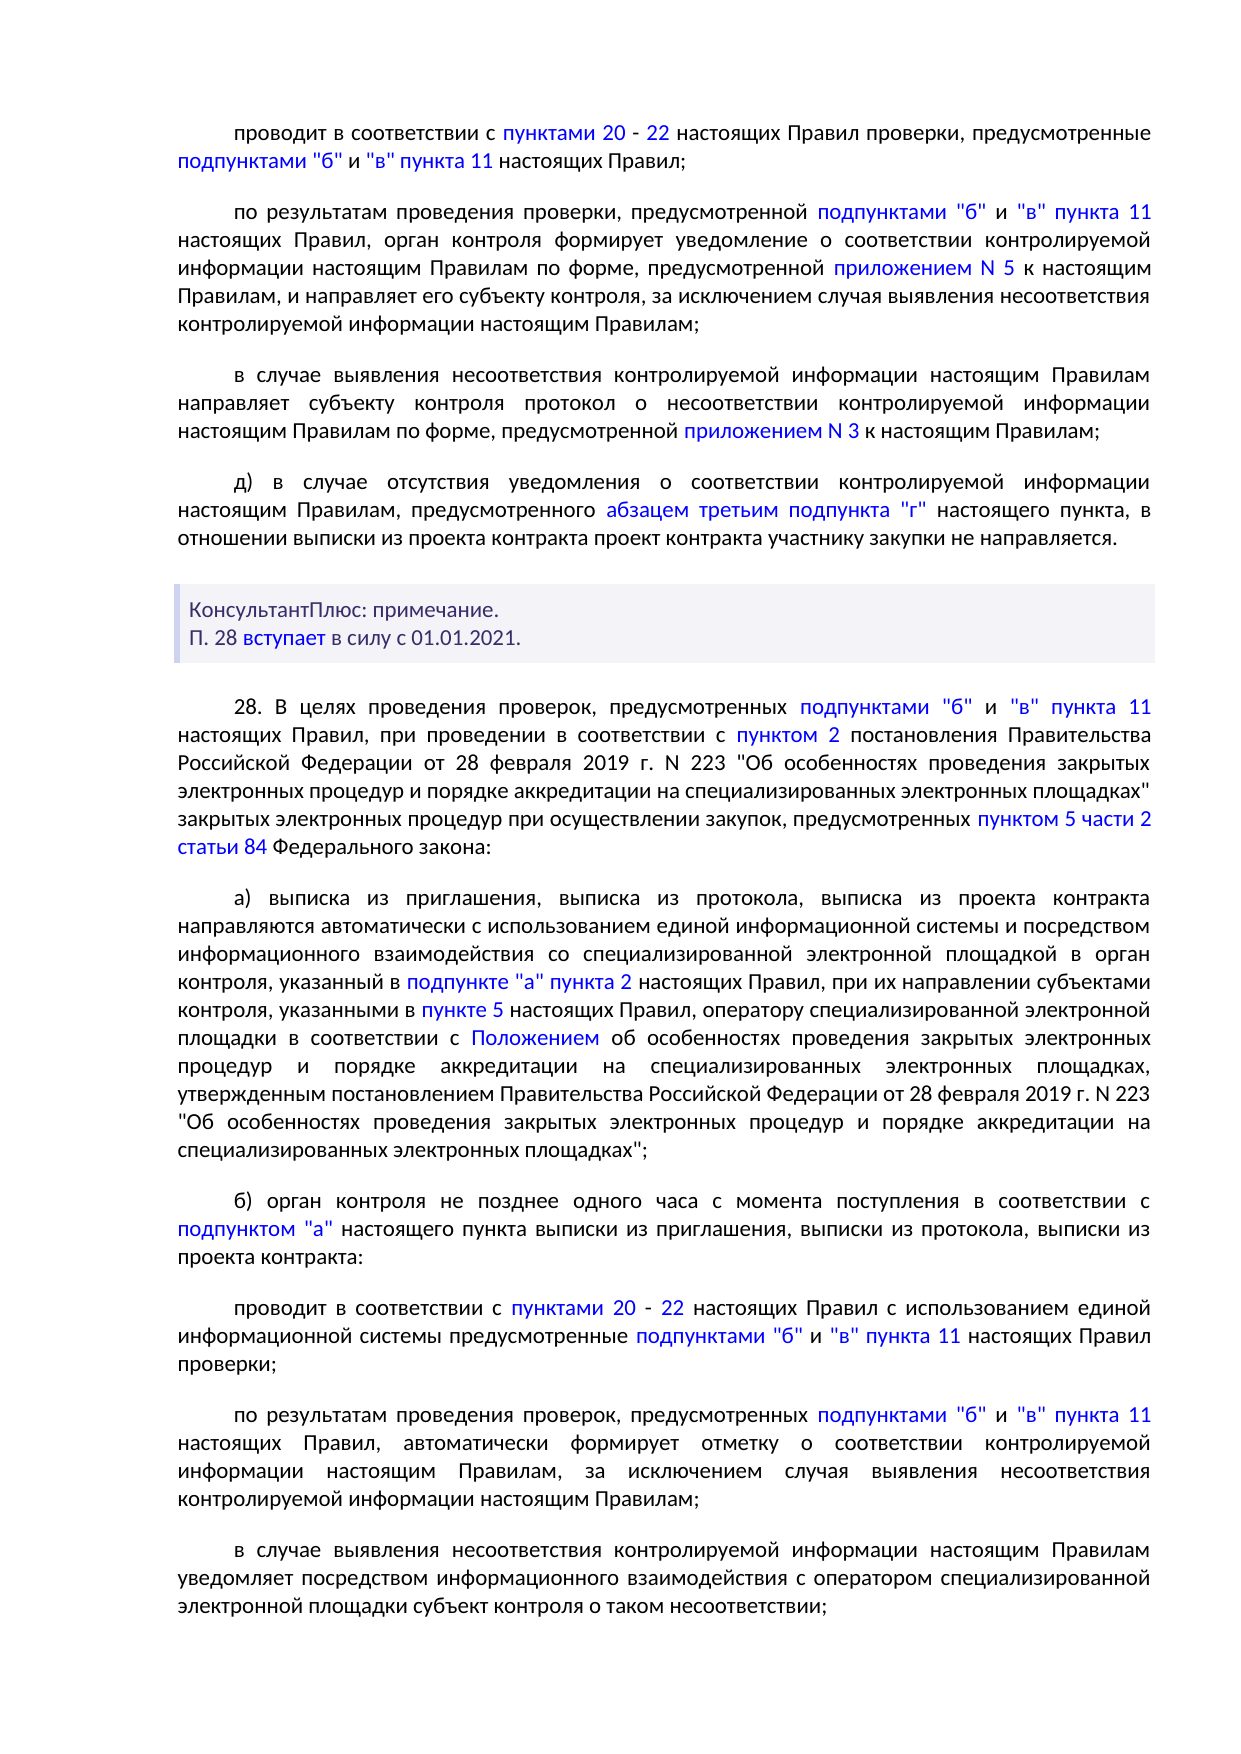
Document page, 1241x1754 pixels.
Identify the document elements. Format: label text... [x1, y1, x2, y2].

table_header КонсультантПлюс: примечание. П. 28 вступает в силу с 01.01.2021. [180, 584, 1149, 663]
text проводит в соответствии с пунктами 20 - 22 настоящих Правил с использованием единой информационной системы предусмотренные подпунктами "б" и "в" пункта 11 настоящих Правил проверки; [177, 1293, 1152, 1377]
text в случае выявления несоответствия контролируемой информации настоящим Правилам направляет субъекту контроля протокол о несоответствии контролируемой информации настоящим Правилам по форме, предусмотренной приложением N 3 к настоящим Правилам; [177, 360, 1152, 444]
text по результатам проведения проверок, предусмотренных подпунктами "б" и "в" пункта 11 настоящих Правил, автоматически формирует отметку о соответствии контролируемой информации настоящим Правилам, за исключением случая выявления несоответствия контролируемой информации настоящим Правилам; [177, 1400, 1152, 1512]
text проводит в соответствии с пунктами 20 - 22 настоящих Правил проверки, предусмотренные подпунктами "б" и "в" пункта 11 настоящих Правил; [177, 118, 1152, 174]
text в случае выявления несоответствия контролируемой информации настоящим Правилам уведомляет посредством информационного взаимодействия с оператором специализированной электронной площадки субъект контроля о таком несоответствии; [177, 1535, 1152, 1619]
text д) в случае отсутствия уведомления о соответствии контролируемой информации настоящим Правилам, предусмотренного абзацем третьим подпункта "г" настоящего пункта, в отношении выписки из проекта контракта проект контракта участнику закупки не направляется. [177, 467, 1152, 551]
text 28. В целях проведения проверок, предусмотренных подпунктами "б" и "в" пункта 11 настоящих Правил, при проведении в соответствии с пунктом 2 постановления Правительства Российской Федерации от 28 февраля 2019 г. N 223 "Об особенностях проведения закрытых электронных процедур и порядке аккредитации на специализированных электронных площадках" закрытых электронных процедур при осуществлении закупок, предусмотренных пунктом 5 части 2 статьи 84 Федерального закона: [177, 692, 1152, 860]
text по результатам проведения проверки, предусмотренной подпунктами "б" и "в" пункта 11 настоящих Правил, орган контроля формирует уведомление о соответствии контролируемой информации настоящим Правилам по форме, предусмотренной приложением N 5 к настоящим Правилам, и направляет его субъекту контроля, за исключением случая выявления несоответствия контролируемой информации настоящим Правилам; [177, 197, 1152, 337]
text а) выписка из приглашения, выписка из протокола, выписка из проекта контракта направляются автоматически с использованием единой информационной системы и посредством информационного взаимодействия со специализированной электронной площадкой в орган контроля, указанный в подпункте "а" пункта 2 настоящих Правил, при их направлении субъектами контроля, указанными в пункте 5 настоящих Правил, оператору специализированной электронной площадки в соответствии с Положением об особенностях проведения закрытых электронных процедур и порядке аккредитации на специализированных электронных площадках, утвержденным постановлением Правительства Российской Федерации от 28 февраля 2019 г. N 223 "Об особенностях проведения закрытых электронных процедур и порядке аккредитации на специализированных электронных площадках"; [177, 883, 1152, 1163]
text б) орган контроля не позднее одного часа с момента поступления в соответствии с подпунктом "а" настоящего пункта выписки из приглашения, выписки из протокола, выписки из проекта контракта: [177, 1186, 1152, 1270]
